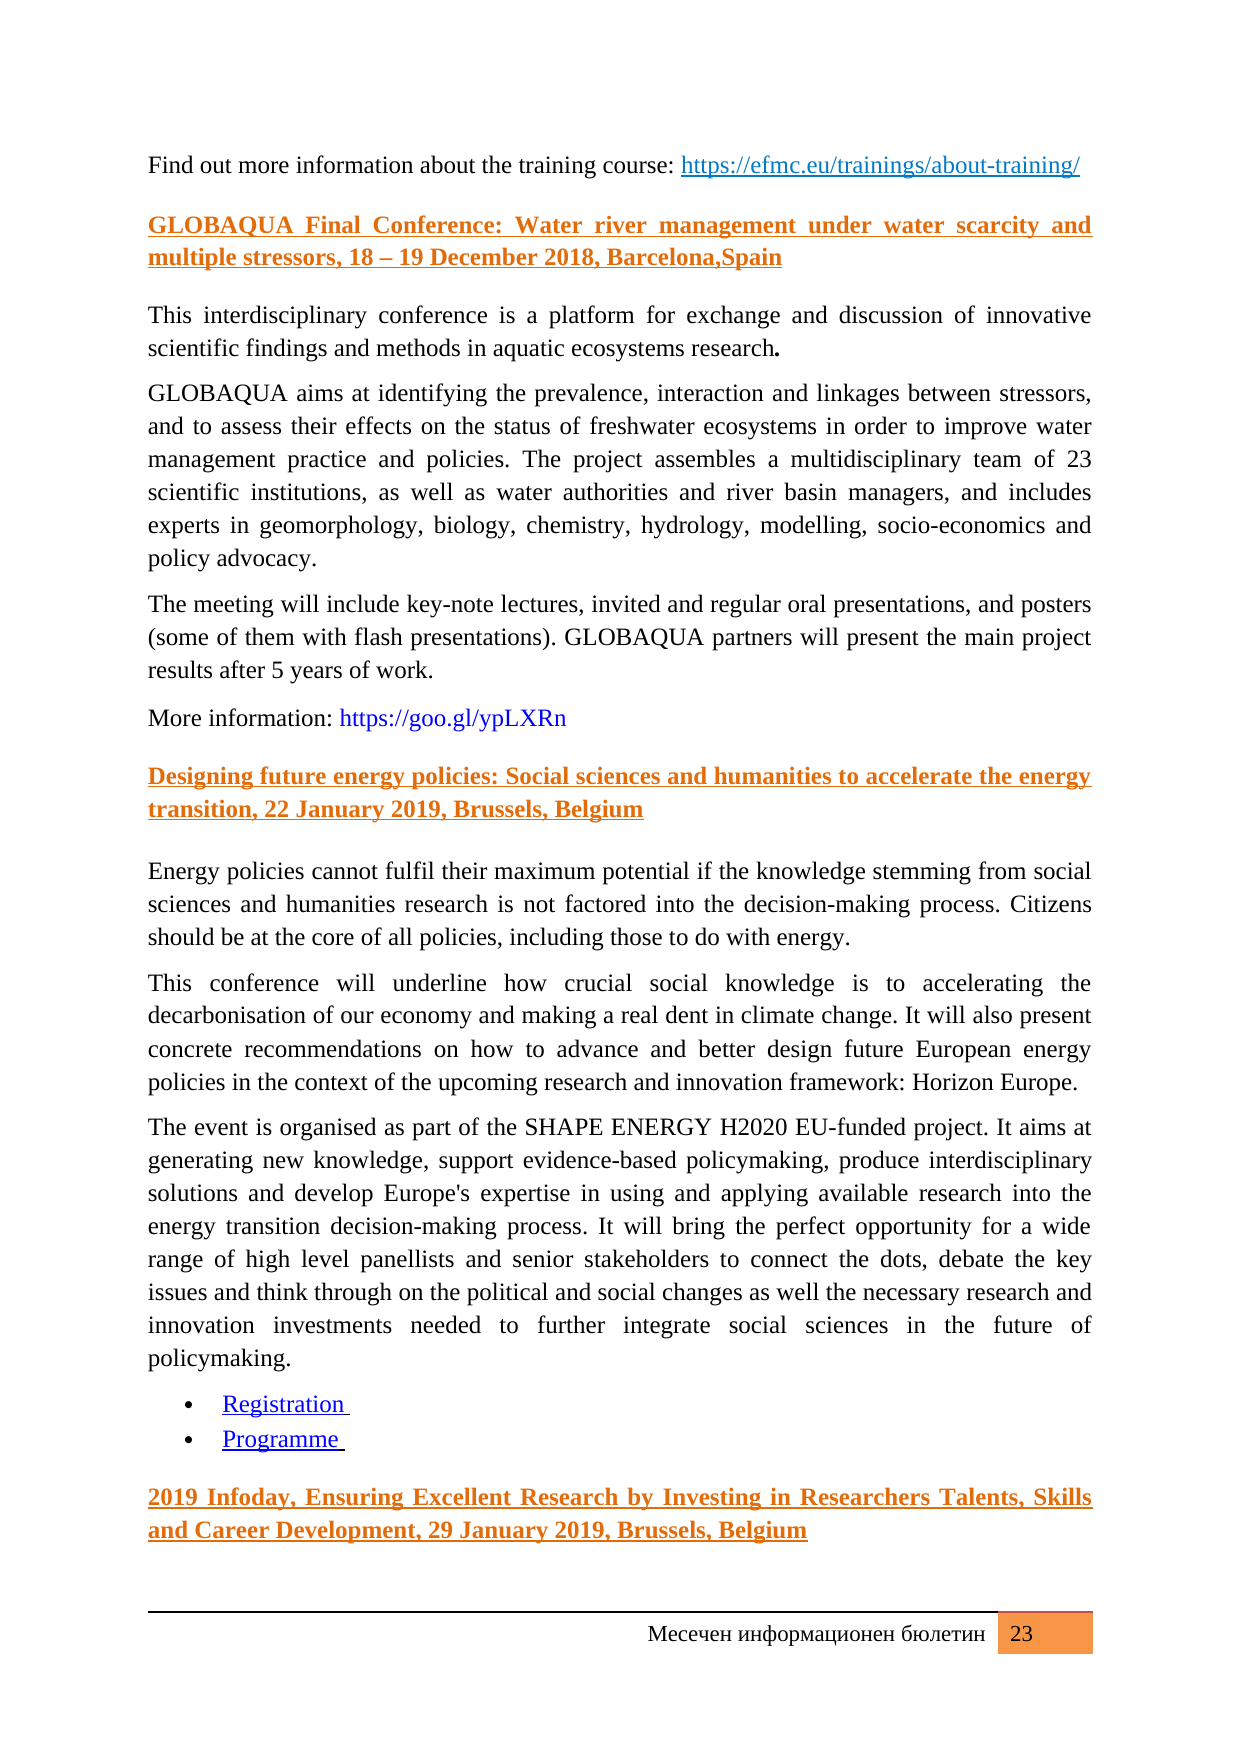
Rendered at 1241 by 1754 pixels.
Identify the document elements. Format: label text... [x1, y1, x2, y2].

text GLOBAQUA Final Conference: Water river management under water scarcity and multiple stressors, 18 – 19 December 2018, Barcelona,Spain [148, 237, 1093, 271]
text GLOBAQUA Final Conference: Water river management under water scarcity and multiple stressors, 18 – 19 December 2018, Barcelona,Spain [148, 208, 1093, 236]
text Energy policies cannot fulfil their maximum potential if the knowledge stemming from social sciences and humanities research is not factored into the decision-making process. Citizens should be at the core of all policies, including those to do with energy. [148, 856, 1093, 951]
text The event is organised as part of the SHAPE ENERGY H2020 EU-funded project. It aims at generating new knowledge, support evidence-based policymaking, produce interdisciplinary solutions and develop Europe's expertise in using and applying available research into the energy transition decision-making process. It will bring the perfect opportunity for a wide range of high level panellists and senior stakeholders to connect the dots, debate the key issues and think through on the political and social changes as well the necessary research and innovation investments needed to further integrate social sciences in the future of policymaking. [148, 1112, 1093, 1372]
text GLOBAQUA aims at identifying the prevalence, interaction and linkages between stressors, and to assess their effects on the status of freshwater ecosystems in order to improve water management practice and policies. The project assembles a multidisciplinary team of 23 scientific institutions, as well as water authorities and river basin managers, and includes experts in geomorphology, biology, chemistry, hydrology, modelling, socio-economics and policy advocacy. [148, 378, 1093, 572]
text The meeting will include key-note lectures, invited and regular oral presentations, and posters (some of them with flash presentations). GLOBAQUA partners will present the main project results after 5 years of work. [148, 589, 1093, 684]
text Designing future energy policies: Social sciences and humanities to accelerate the energy transition, 22 January 2019, Brussels, Belgium [148, 761, 1093, 823]
text This interdisciplinary conference is a platform for exchange and discussion of innovative scientific findings and methods in aquatic ecosystems research. [148, 300, 1093, 361]
list Programme [185, 1422, 1093, 1453]
text 2019 Infoday, Ensuring Excellent Research by Investing in Researchers Talents, Skills and Career Development, 29 January 2019, Brussels, Belgium [148, 1482, 1093, 1507]
text More information: https://goo.gl/ypLXRn [148, 700, 1093, 732]
text This conference will underline how crucial social knowledge is to accelerating the decarbonisation of our economy and making a real dent in climate change. It will also present concrete recommendations on how to advance and better design future European energy policies in the context of the upcoming research and innovation framework: Horizon Europe. [148, 968, 1093, 1095]
list Registration [185, 1389, 1093, 1418]
text Find out more information about the training course: https://efmc.eu/trainings/about-training/ [148, 148, 1093, 179]
text 2019 Infoday, Ensuring Excellent Research by Investing in Researchers Talents, Skills and Career Development, 29 January 2019, Brussels, Belgium [148, 1509, 1093, 1544]
